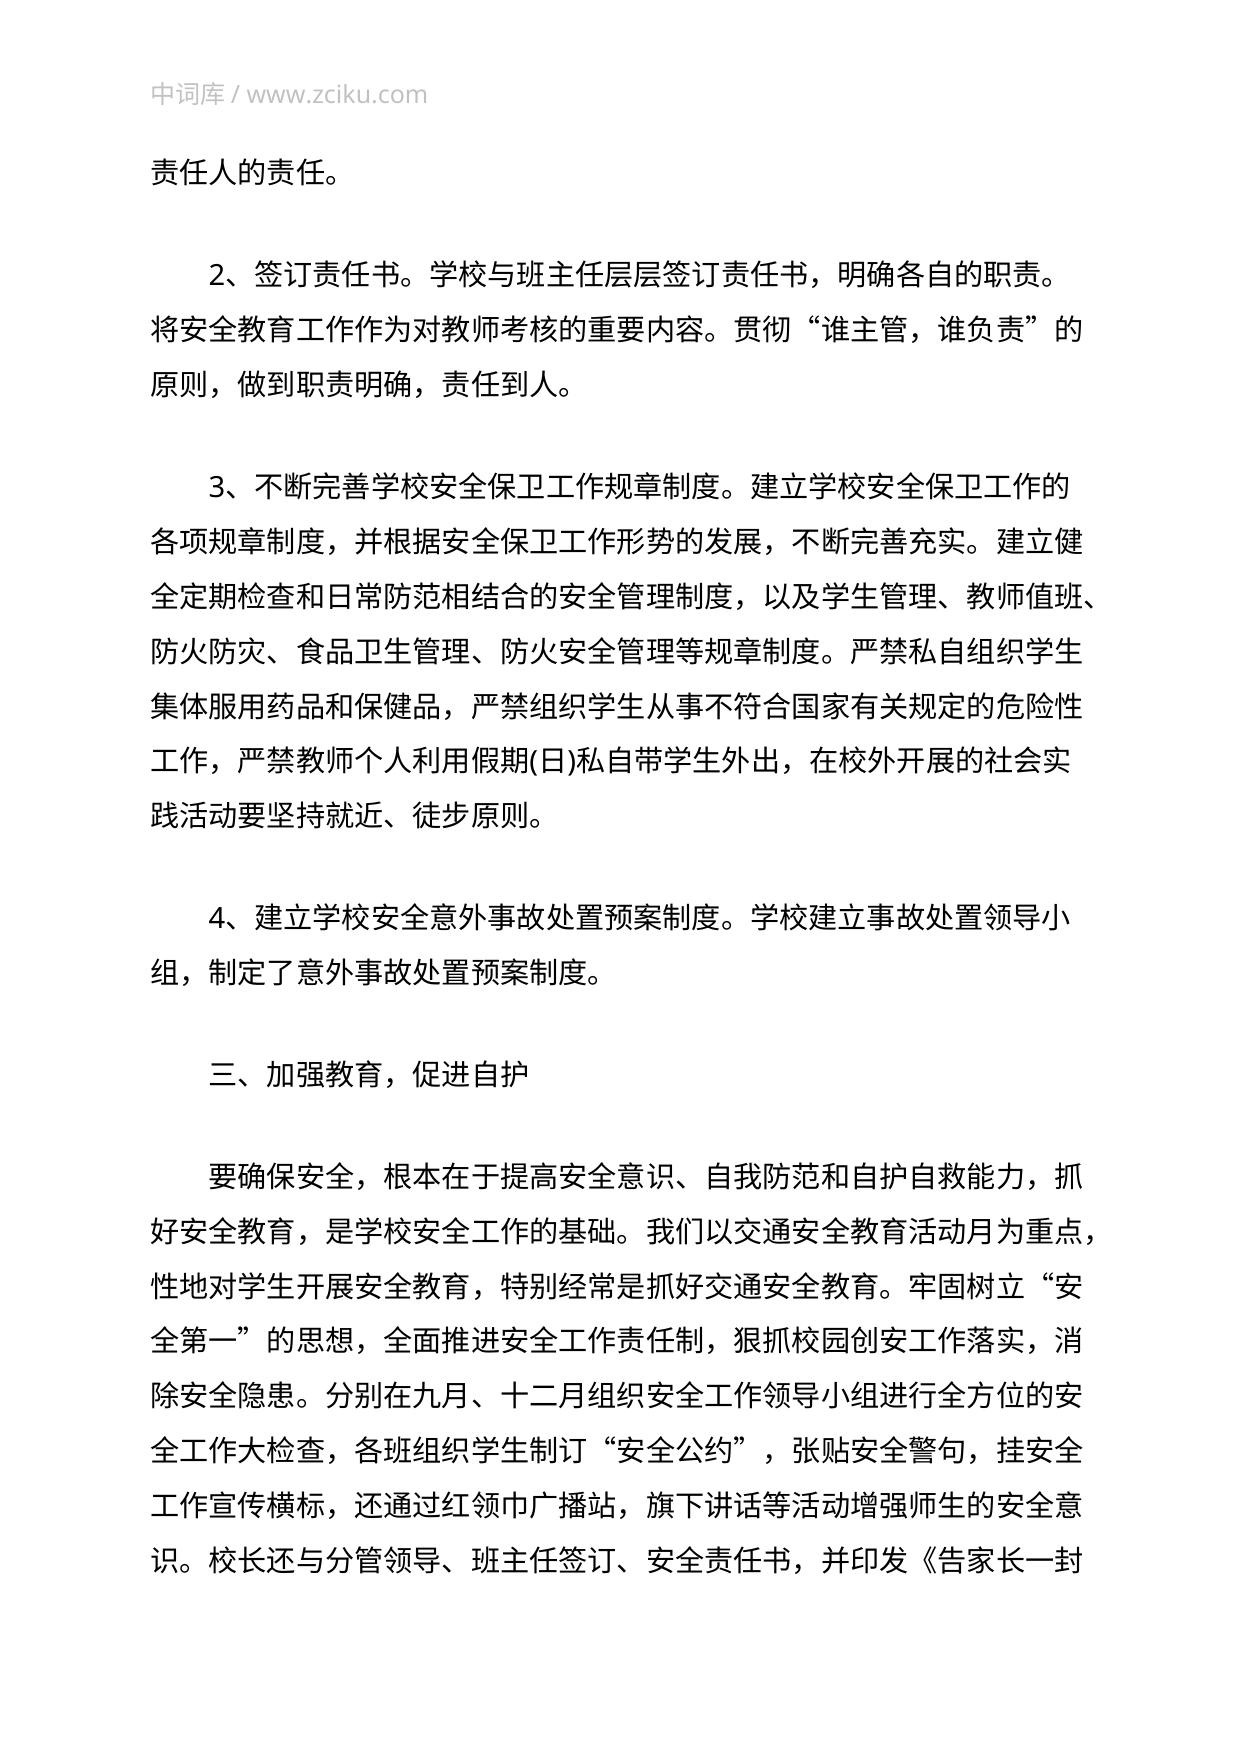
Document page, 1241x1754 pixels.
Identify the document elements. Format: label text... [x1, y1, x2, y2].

text 3、不断完善学校安全保卫工作规章制度。建立学校安全保卫工作的各项规章制度，并根据安全保卫工作形势的发展，不断完善充实。建立健全定期检查和日常防范相结合的安全管理制度，以及学生管理、教师值班、防火防灾、食品卫生管理、防火安全管理等规章制度。严禁私自组织学生集体服用药品和保健品，严禁组织学生从事不符合国家有关规定的危险性工作，严禁教师个人利用假期(日)私自带学生外出，在校外开展的社会实践活动要坚持就近、徒步原则。 [150, 463, 1090, 835]
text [150, 150, 1090, 192]
text 2、签订责任书。学校与班主任层层签订责任书，明确各自的职责。将安全教育工作作为对教师考核的重要内容。贯彻“谁主管，谁负责”的原则，做到职责明确，责任到人。 [150, 252, 1090, 404]
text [150, 1153, 1090, 1580]
text 三、加强教育，促进自护 [150, 1052, 1090, 1094]
text 4、建立学校安全意外事故处置预案制度。学校建立事故处置领导小组，制定了意外事故处置预案制度。 [150, 895, 1090, 992]
